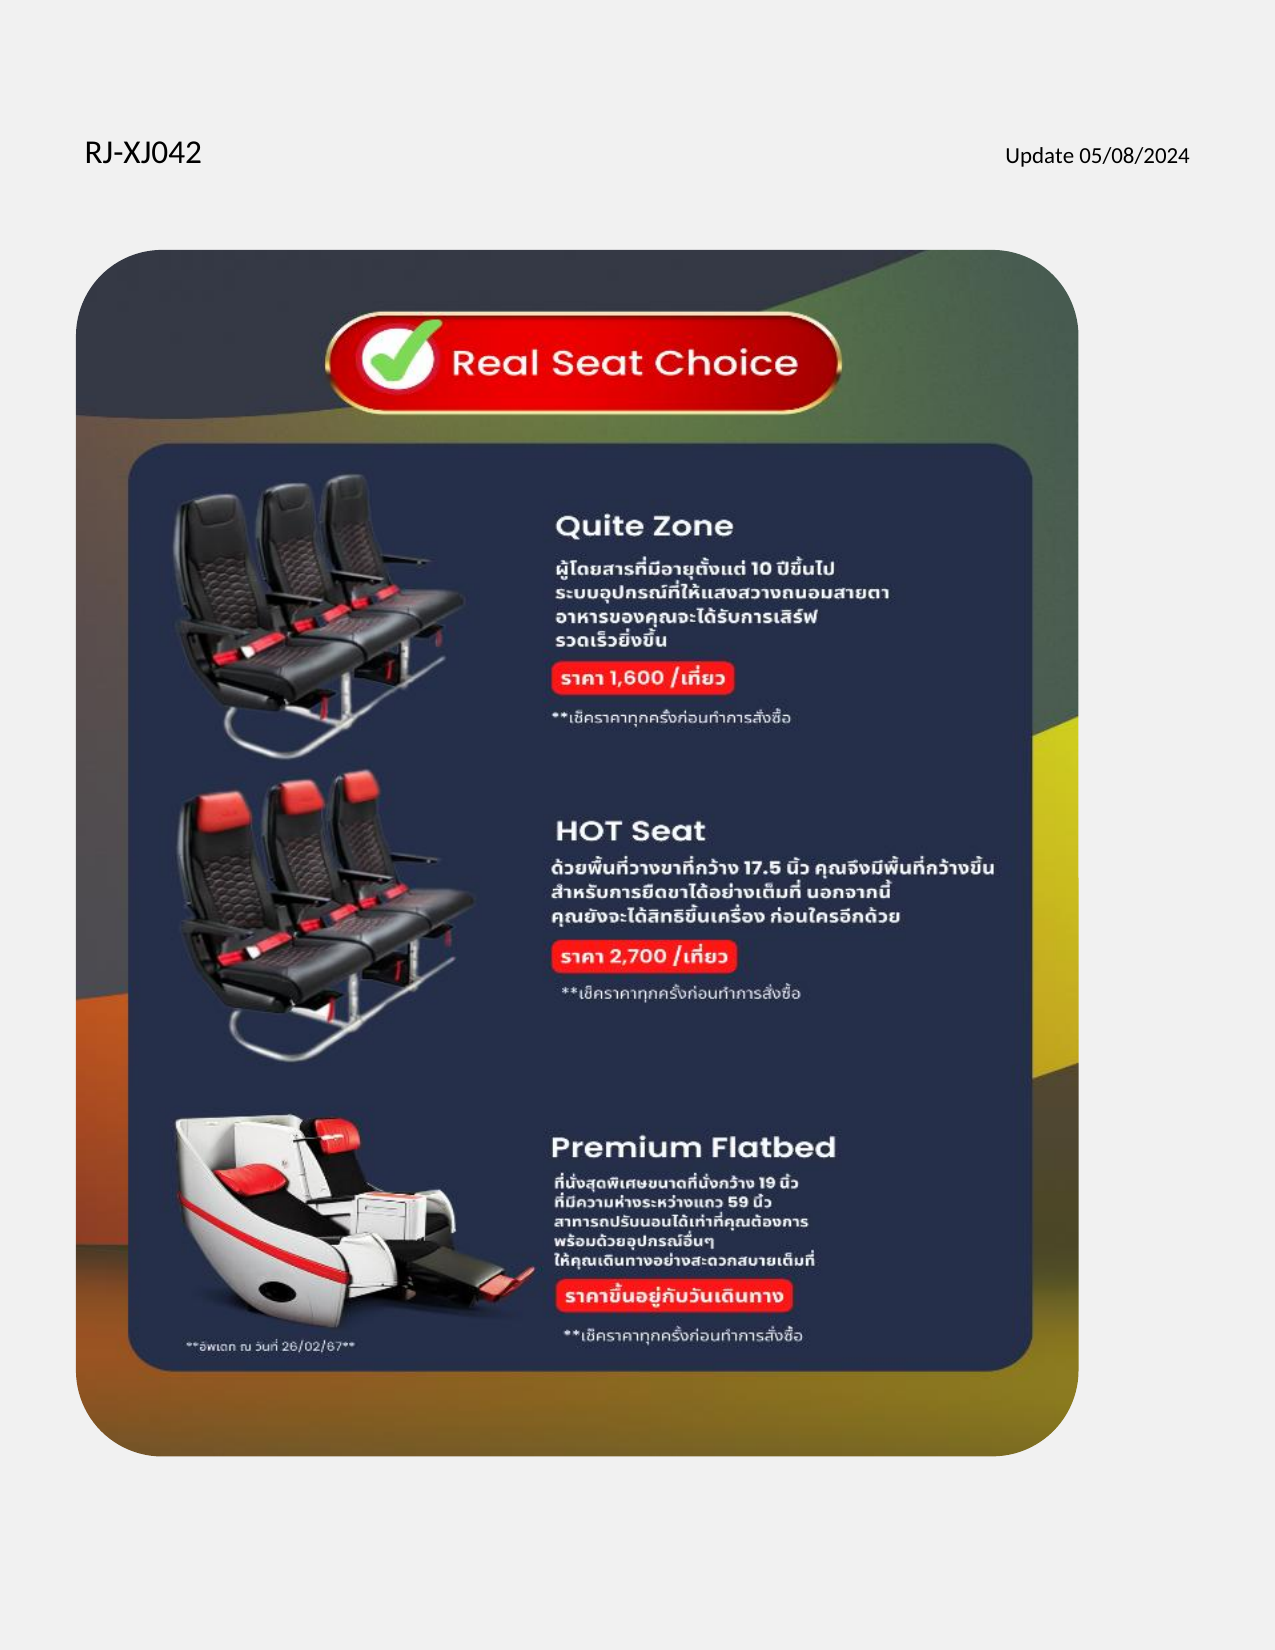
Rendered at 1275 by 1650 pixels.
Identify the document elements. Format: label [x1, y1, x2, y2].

picture [75, 249, 1079, 1457]
